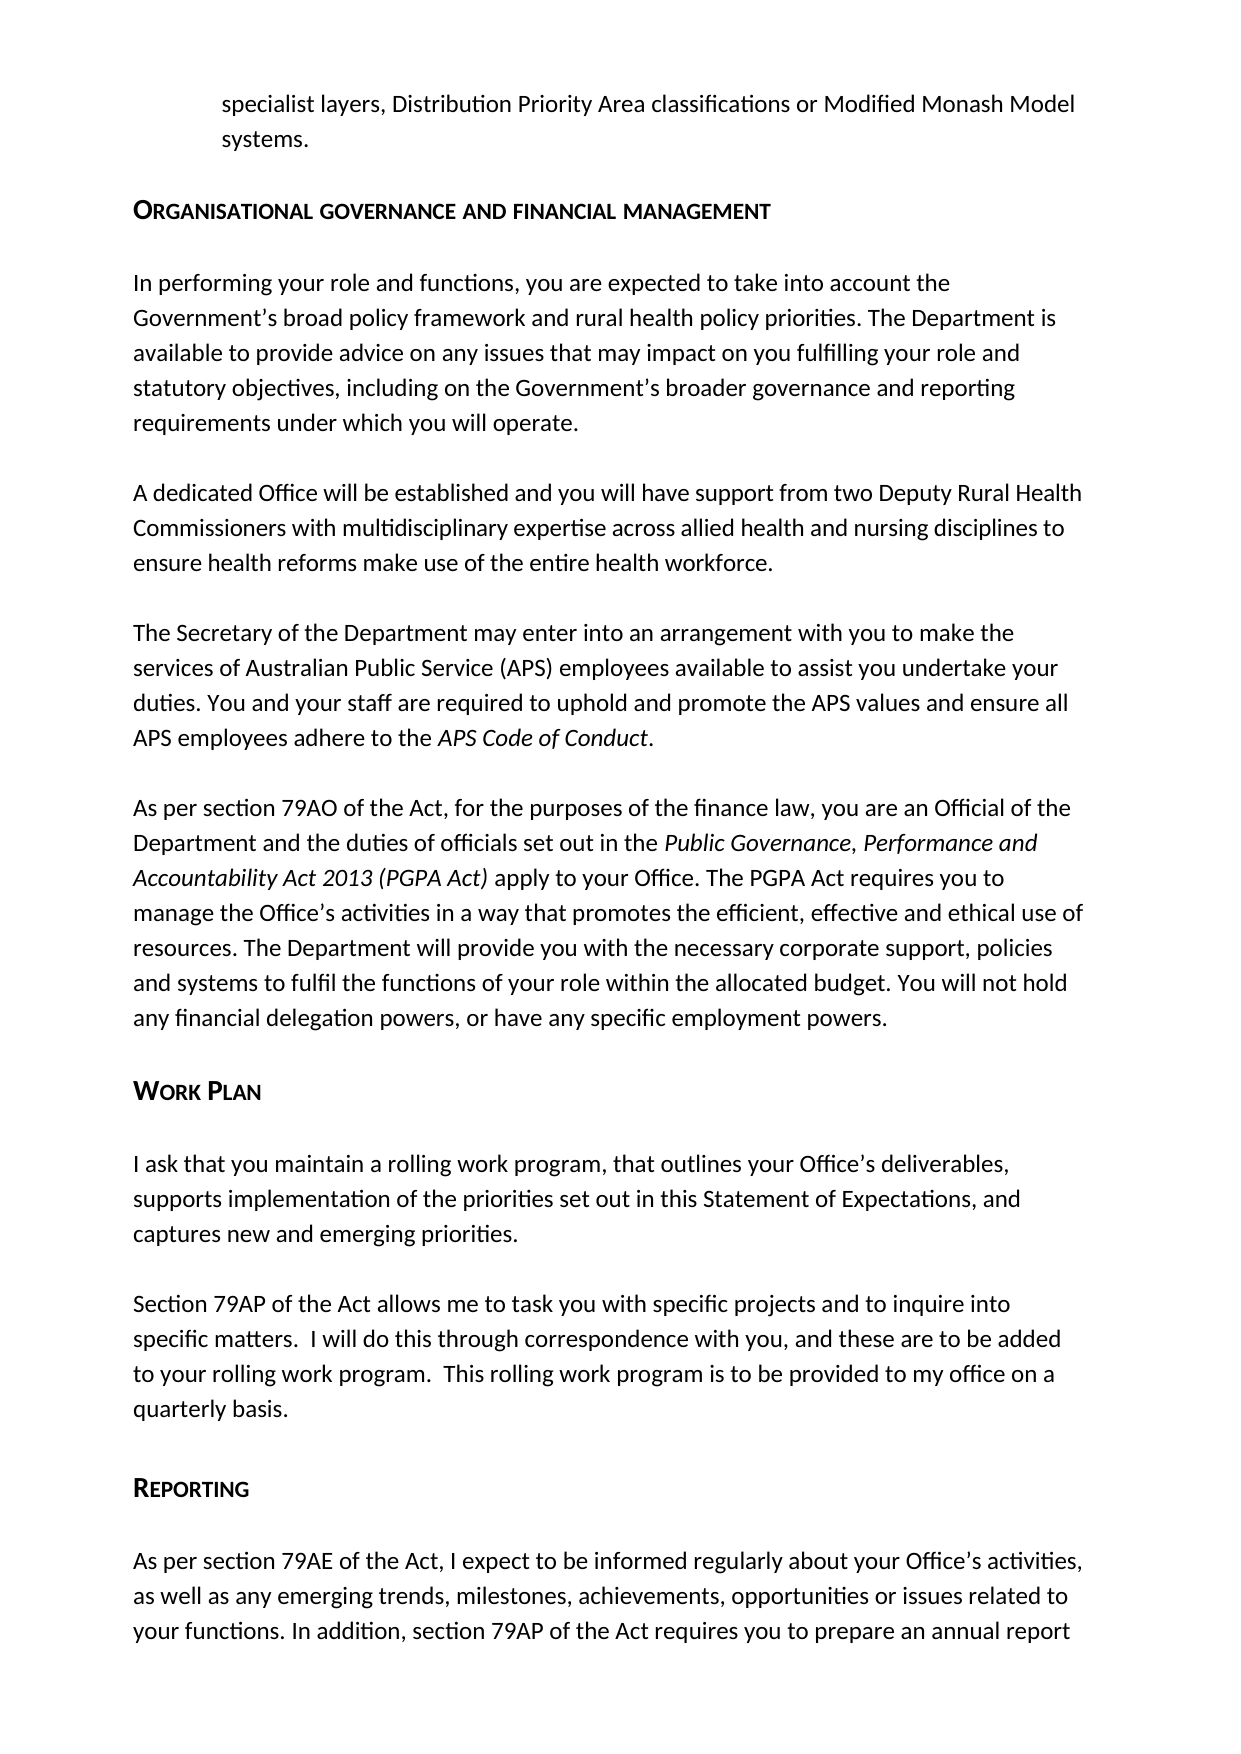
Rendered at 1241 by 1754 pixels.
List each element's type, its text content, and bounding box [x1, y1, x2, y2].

text In performing your role and functions, you are expected to take into account the Government’s broad policy framework and rural health policy priorities. The Department is available to provide advice on any issues that may impact on you fulfilling your role and statutory objectives, including on the Government’s broader governance and reporting requirements under which you will operate. [133, 267, 1088, 438]
text A dedicated Office will be established and you will have support from two Deputy Rural Health Commissioners with multidisciplinary expertise across allied health and nursing disciplines to ensure health reforms make use of the entire health workforce. [133, 477, 1088, 578]
text Section 79AP of the Act allows me to task you with specific projects and to inquire into specific matters. I will do this through correspondence with you, and these are to be added to your rolling work program. This rolling work program is to be provided to my office on a quarterly basis. [133, 1288, 1088, 1424]
text As per section 79AO of the Act, for the purposes of the finance law, you are an Official of the Department and the duties of officials set out in the Public Governance, Performance and Accountability Act 2013 (PGPA Act) apply to your Office. The PGPA Act requires you to manage the Office’s activities in a way that promotes the efficient, effective and ethical use of resources. The Department will provide you with the necessary corporate support, policies and systems to fulfil the functions of your role within the allocated budget. You will not hold any financial delegation powers, or have any specific employment powers. [133, 792, 1088, 1033]
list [177, 89, 1107, 187]
subtitle Organisational governance and financial management [133, 191, 1107, 227]
text I ask that you maintain a rolling work program, that outlines your Office’s deliverables, supports implementation of the priorities set out in this Statement of Expectations, and captures new and emerging priorities. [133, 1148, 1088, 1249]
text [133, 1545, 1088, 1646]
subtitle Work Plan [133, 1072, 1107, 1108]
text The Secretary of the Department may enter into an arrangement with you to make the services of Australian Public Service (APS) employees available to assist you undertake your duties. You and your staff are required to uphold and promote the APS values and ensure all APS employees adhere to the APS Code of Conduct. [133, 617, 1088, 753]
subtitle Reporting [133, 1469, 1107, 1505]
